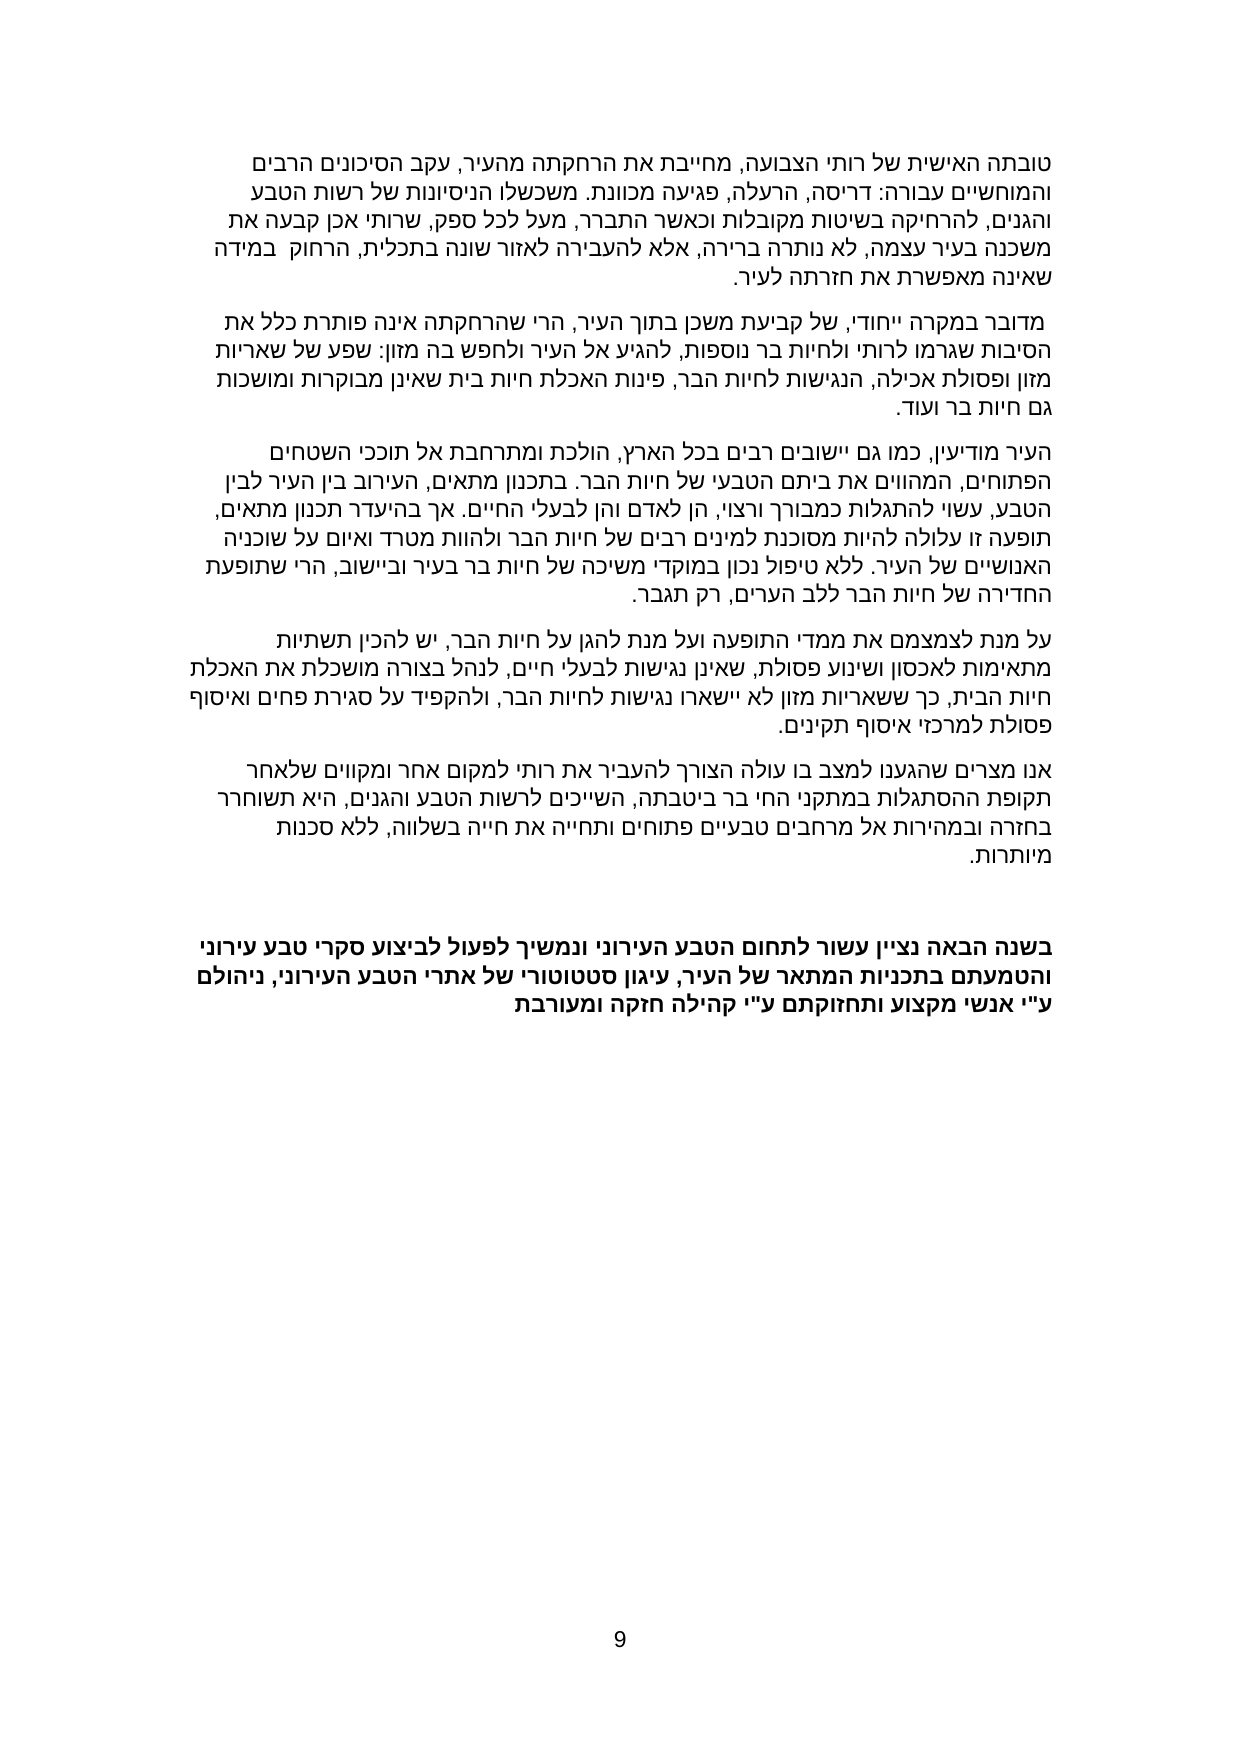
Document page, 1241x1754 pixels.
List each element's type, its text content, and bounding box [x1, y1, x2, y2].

text טובתה האישית של רותי הצבועה, מחייבת את הרחקתה מהעיר, עקב הסיכונים הרבים והמוחשיים עבורה: דריסה, הרעלה, פגיעה מכוונת. משכשלו הניסיונות של רשות הטבע והגנים, להרחיקה בשיטות מקובלות וכאשר התברר, מעל לכל ספק, שרותי אכן קבעה את משכנה בעיר עצמה, לא נותרה ברירה, אלא להעבירה לאזור שונה בתכלית, הרחוק במידה שאינה מאפשרת את חזרתה לעיר. [187, 150, 1053, 290]
text העיר מודיעין, כמו גם יישובים רבים בכל הארץ, הולכת ומתרחבת אל תוככי השטחים הפתוחים, המהווים את ביתם הטבעי של חיות הבר. בתכנון מתאים, העירוב בין העיר לבין הטבע, עשוי להתגלות כמבורך ורצוי, הן לאדם והן לבעלי החיים. אך בהיעדר תכנון מתאים, תופעה זו עלולה להיות מסוכנת למינים רבים של חיות הבר ולהוות מטרד ואיום על שוכניה האנושיים של העיר. ללא טיפול נכון במוקדי משיכה של חיות בר בעיר וביישוב, הרי שתופעת החדירה של חיות הבר ללב הערים, רק תגבר. [187, 439, 1053, 608]
text מדובר במקרה ייחודי, של קביעת משכן בתוך העיר, הרי שהרחקתה אינה פותרת כלל את הסיבות שגרמו לרותי ולחיות בר נוספות, להגיע אל העיר ולחפש בה מזון: שפע של שאריות מזון ופסולת אכילה, הנגישות לחיות הבר, פינות האכלת חיות בית שאינן מבוקרות ומושכות גם חיות בר ועוד. [187, 309, 1053, 421]
text אנו מצרים שהגענו למצב בו עולה הצורך להעביר את רותי למקום אחר ומקווים שלאחר תקופת ההסתגלות במתקני החי בר ביטבתה, השייכים לרשות הטבע והגנים, היא תשוחרר בחזרה ובמהירות אל מרחבים טבעיים פתוחים ותחייה את חייה בשלווה, ללא סכנות מיותרות. [187, 757, 1053, 869]
text על מנת לצמצמם את ממדי התופעה ועל מנת להגן על חיות הבר, יש להכין תשתיות מתאימות לאכסון ושינוע פסולת, שאינן נגישות לבעלי חיים, לנהל בצורה מושכלת את האכלת חיות הבית, כך ששאריות מזון לא יישארו נגישות לחיות הבר, ולהקפיד על סגירת פחים ואיסוף פסולת למרכזי איסוף תקינים. [187, 627, 1053, 738]
text בשנה הבאה נציין עשור לתחום הטבע העירוני ונמשיך לפעול לביצוע סקרי טבע עירוני והטמעתם בתכניות המתאר של העיר, עיגון סטטוטורי של אתרי הטבע העירוני, ניהולם ע"י אנשי מקצוע ותחזוקתם ע"י קהילה חזקה ומעורבת [187, 934, 1053, 1017]
